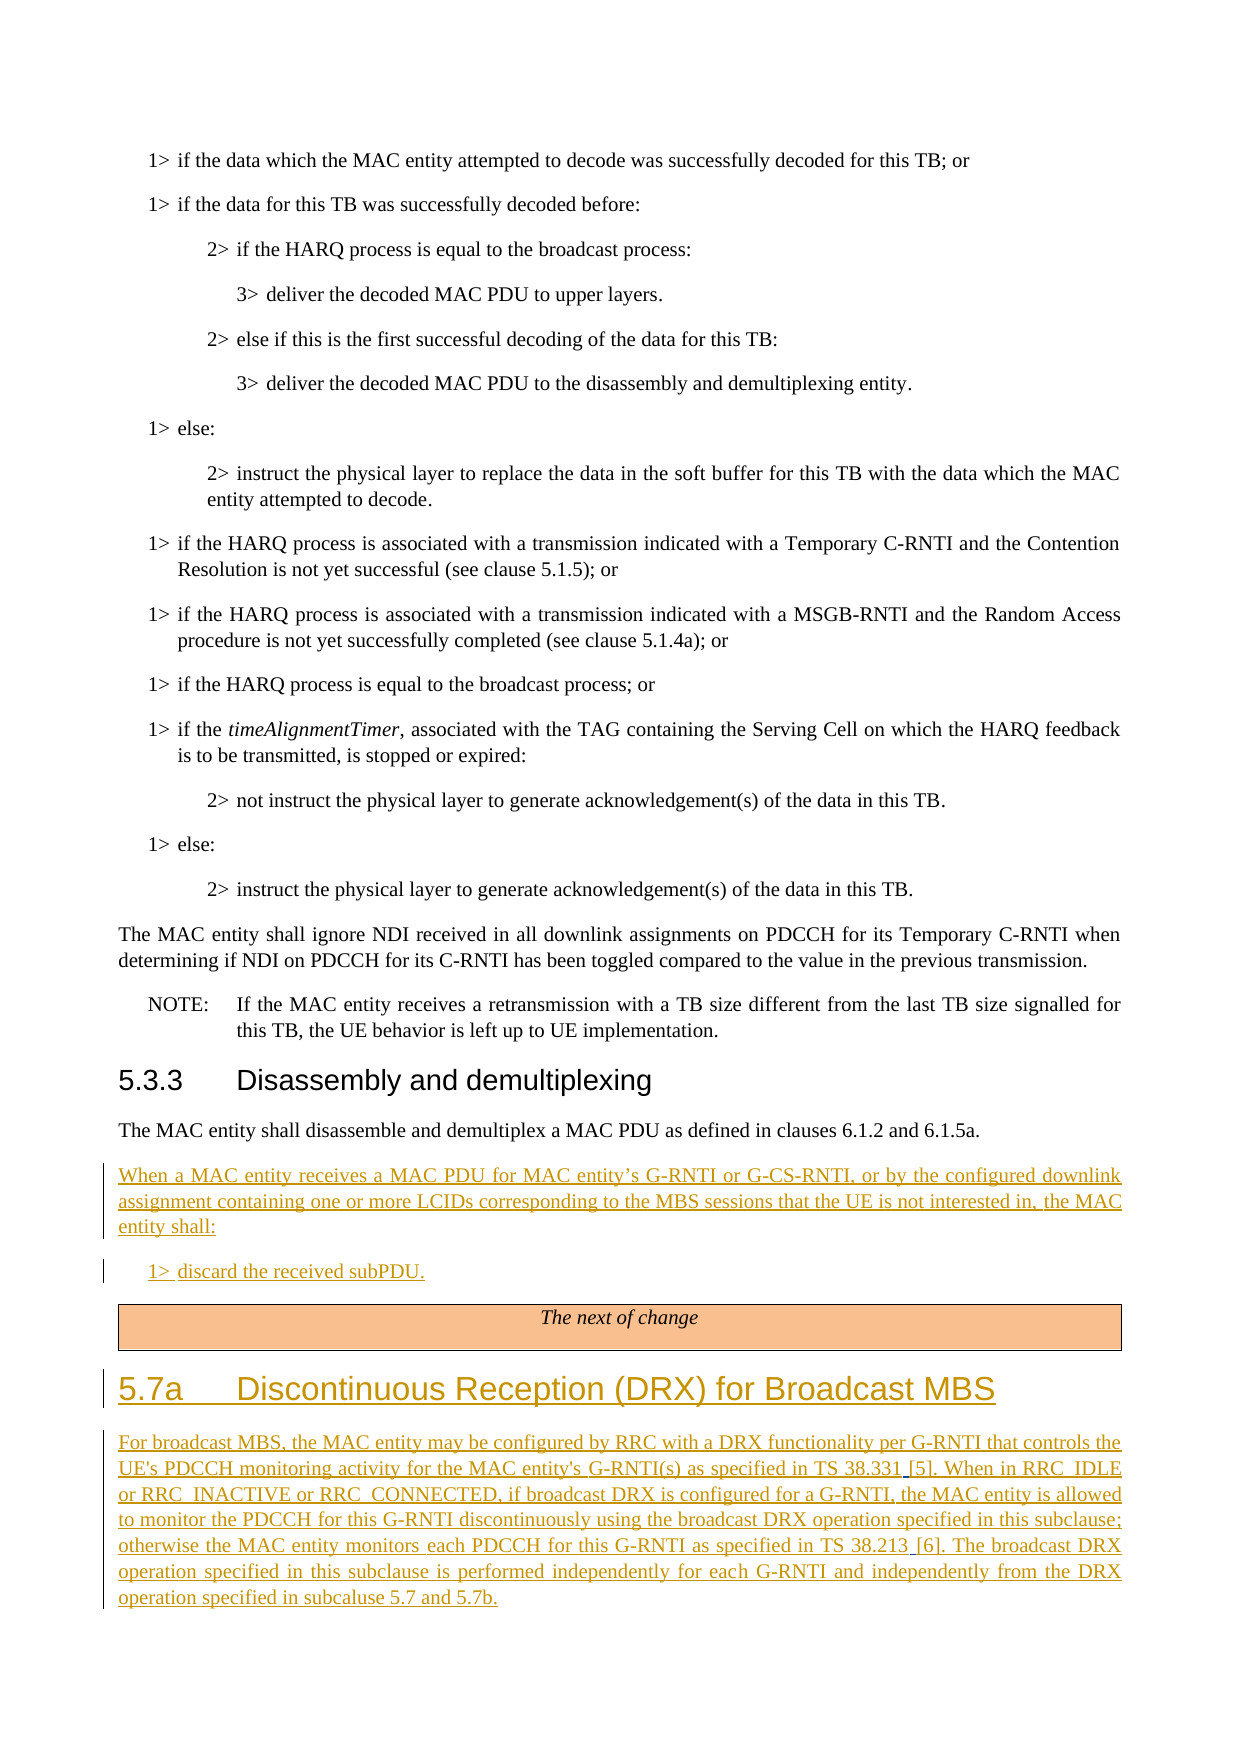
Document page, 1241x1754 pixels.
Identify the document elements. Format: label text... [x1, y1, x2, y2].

text NOTE: If the MAC entity receives a retransmission with a TB size different from the last TB size signalled for this TB, the UE behavior is left up to UE implementation. [148, 992, 1122, 1042]
text 1> if the HARQ process is associated with a transmission indicated with a Temporary C-RNTI and the Contention Resolution is not yet successful (see clause 5.1.5); or [148, 531, 1122, 581]
text 3> deliver the decoded MAC PDU to upper layers. [236, 282, 1122, 306]
text 1> if the HARQ process is associated with a transmission indicated with a MSGB-RNTI and the Random Access procedure is not yet successfully completed (see clause 5.1.4a); or [148, 602, 1122, 652]
table_header The next of change [119, 1305, 1121, 1349]
text The MAC entity shall ignore NDI received in all downlink assignments on PDCCH for its Temporary C-RNTI when determining if NDI on PDCCH for its C-RNTI has been toggled compared to the value in the previous transmission. [118, 922, 1122, 972]
text 2> instruct the physical layer to generate acknowledgement(s) of the data in this TB. [207, 877, 1122, 901]
text 2> if the HARQ process is equal to the broadcast process: [207, 237, 1122, 261]
text 2> not instruct the physical layer to generate acknowledgement(s) of the data in this TB. [207, 788, 1122, 812]
text 1> if the data for this TB was successfully decoded before: [148, 192, 1122, 216]
text 1> if the timeAlignmentTimer, associated with the TAG containing the Serving Cell on which the HARQ feedback is to be transmitted, is stopped or expired: [148, 717, 1122, 767]
text 2> else if this is the first successful decoding of the data for this TB: [207, 326, 1122, 351]
text The MAC entity shall disassemble and demultiplex a MAC PDU as defined in clauses 6.1.2 and 6.1.5a. [118, 1118, 1122, 1142]
text 1> if the data which the MAC entity attempted to decode was successfully decoded for this TB; or [148, 148, 1122, 172]
text 3> deliver the decoded MAC PDU to the disassembly and demultiplexing entity. [236, 371, 1122, 395]
text 1> else: [148, 416, 1122, 440]
text 1> if the HARQ process is equal to the broadcast process; or [148, 672, 1122, 696]
subtitle 5.3.3 Disassembly and demultiplexing [118, 1063, 1122, 1097]
text 1> else: [148, 832, 1122, 856]
text 2> instruct the physical layer to replace the data in the soft buffer for this TB with the data which the MAC entity attempted to decode. [207, 461, 1122, 511]
